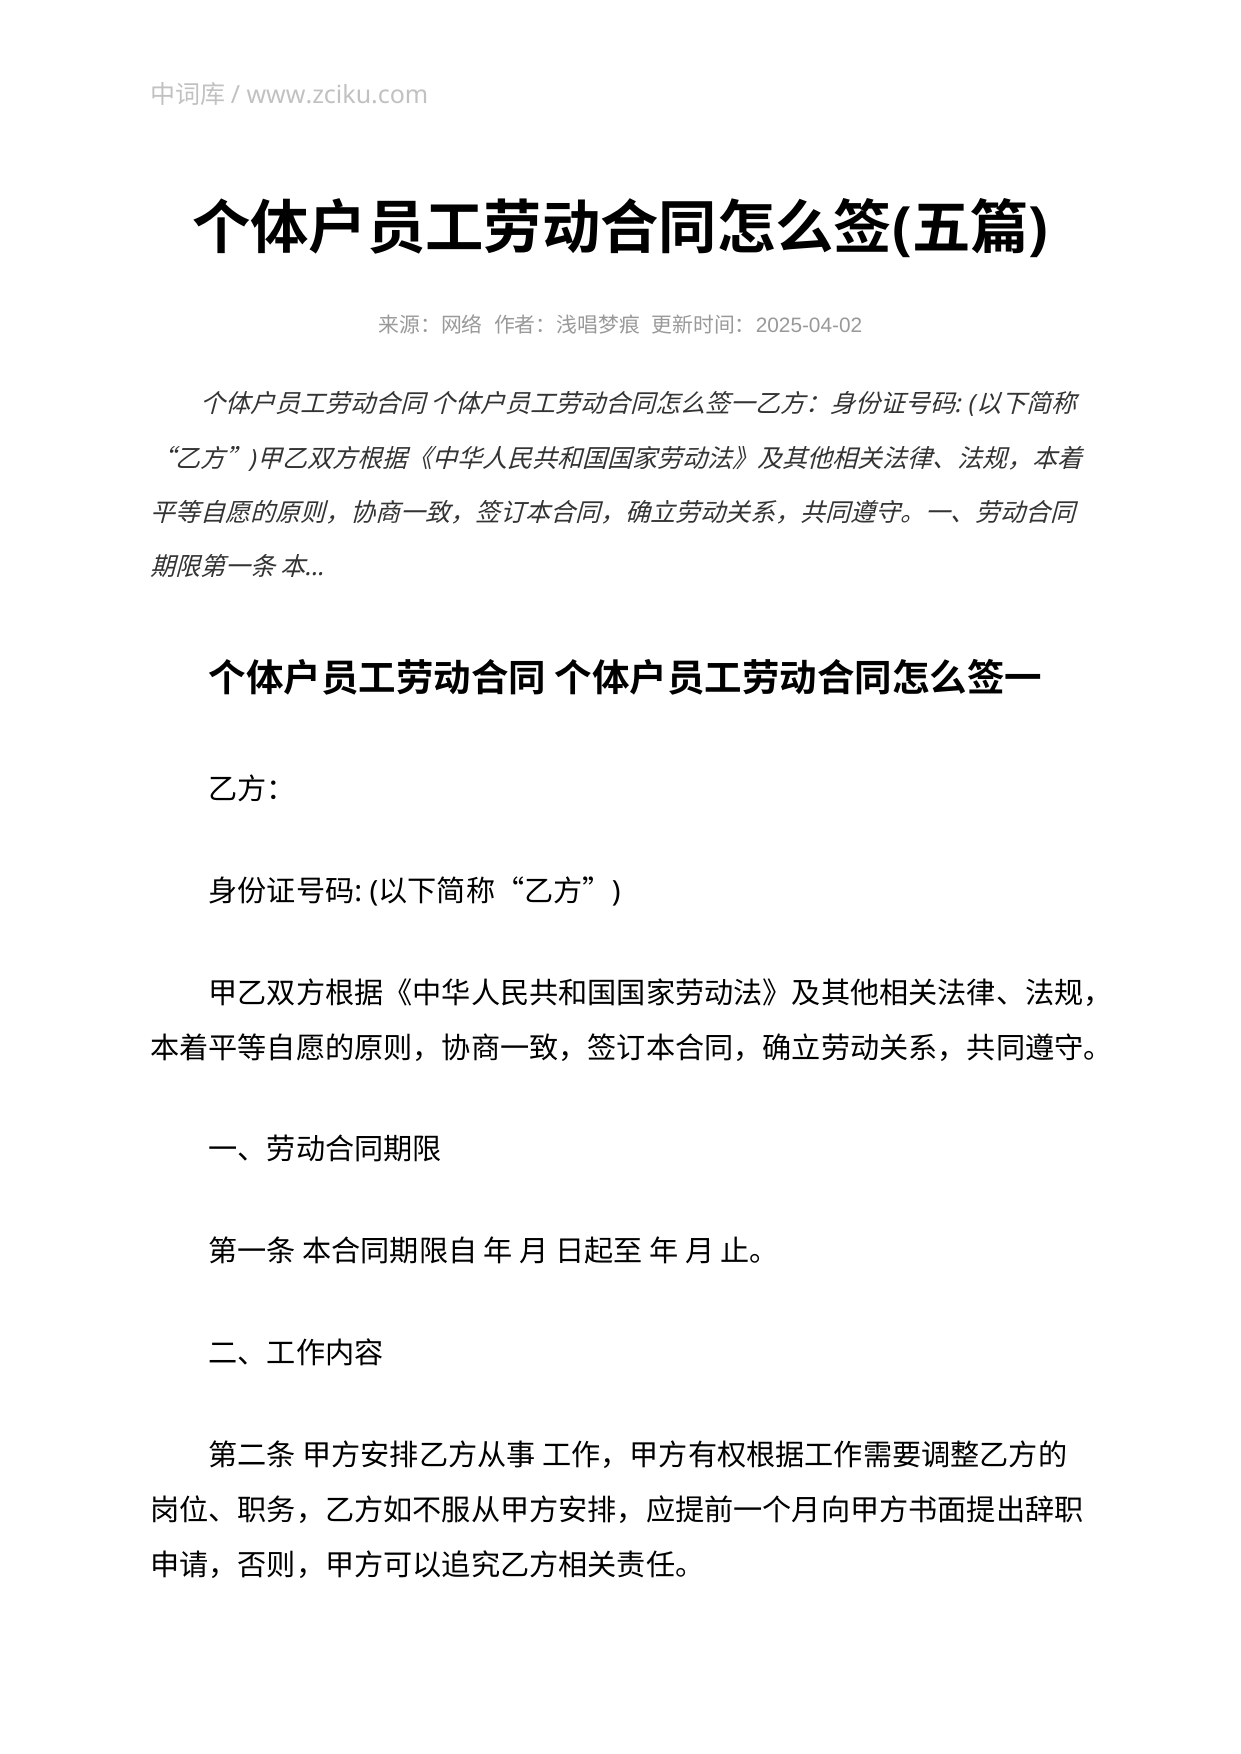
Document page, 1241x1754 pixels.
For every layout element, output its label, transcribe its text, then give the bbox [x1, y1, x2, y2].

text 一、劳动合同期限 [150, 1126, 1090, 1168]
text 个体户员工劳动合同 个体户员工劳动合同怎么签一乙方：身份证号码: (以下简称“乙方”)甲乙双方根据《中华人民共和国国家劳动法》及其他相关法律、法规，本着平等自愿的原则，协商一致，签订本合同，确立劳动关系，共同遵守。一、劳动合同期限第一条 本... [150, 384, 1090, 583]
subtitle 个体户员工劳动合同怎么签(五篇) [150, 181, 1090, 266]
text 第二条 甲方安排乙方从事 工作，甲方有权根据工作需要调整乙方的岗位、职务，乙方如不服从甲方安排，应提前一个月向甲方书面提出辞职申请，否则，甲方可以追究乙方相关责任。 [150, 1431, 1090, 1583]
text 个体户员工劳动合同 个体户员工劳动合同怎么签一 [150, 648, 1090, 702]
text 乙方： [150, 766, 1090, 808]
text 第一条 本合同期限自 年 月 日起至 年 月 止。 [150, 1228, 1090, 1270]
text 甲乙双方根据《中华人民共和国国家劳动法》及其他相关法律、法规，本着平等自愿的原则，协商一致，签订本合同，确立劳动关系，共同遵守。 [150, 969, 1090, 1066]
text 身份证号码: (以下简称“乙方”) [150, 867, 1090, 910]
text 二、工作内容 [150, 1329, 1090, 1372]
text 来源：网络 作者：浅唱梦痕 更新时间：2025-04-02 [150, 313, 1090, 337]
